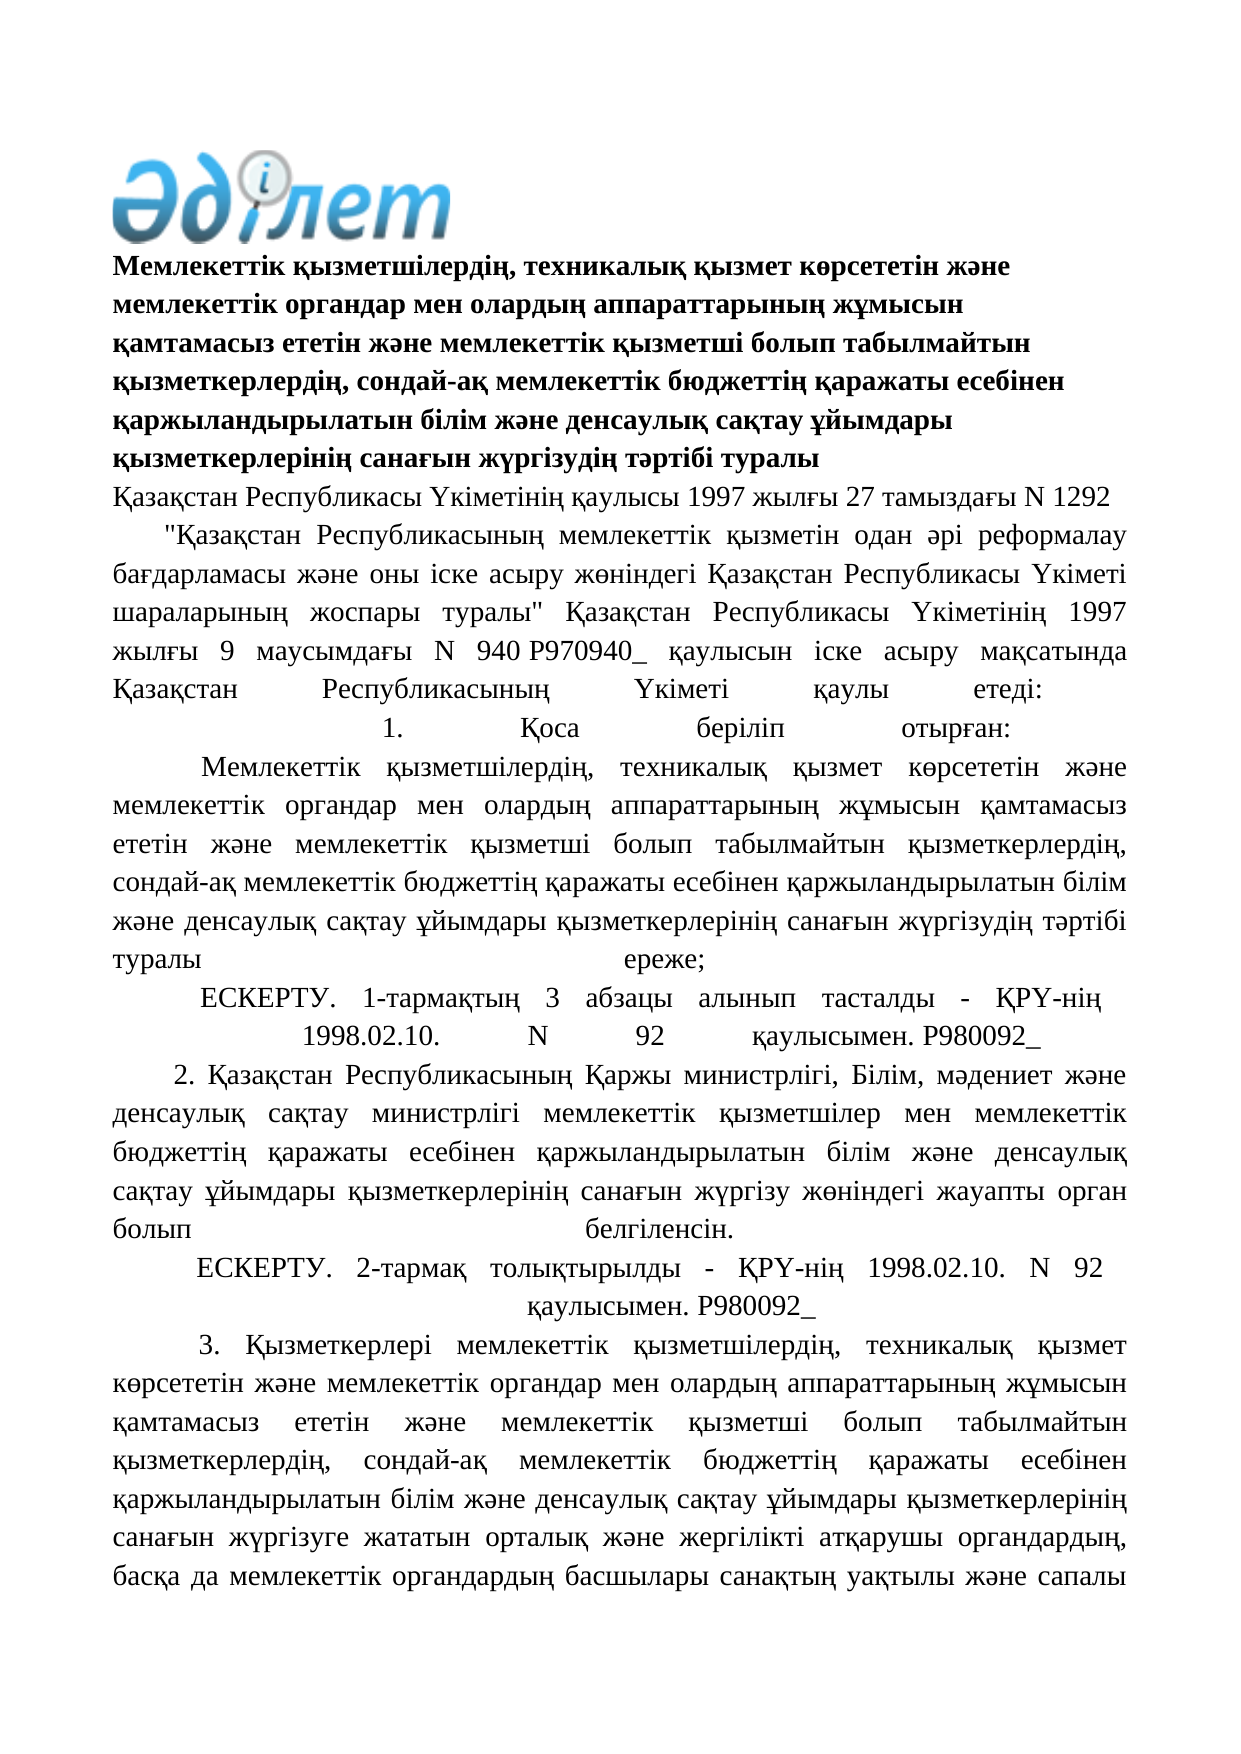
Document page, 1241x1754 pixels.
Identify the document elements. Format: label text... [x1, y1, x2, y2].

text Қазақстан Республикасы Үкiметiнiң қаулысы 1997 жылғы 27 тамыздағы N 1292 [112, 479, 1128, 512]
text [112, 517, 1128, 1592]
picture [112, 150, 451, 244]
text Мемлекеттiк қызметшiлердiң, техникалық қызмет көрсететiн және мемлекеттiк органдар мен олардың аппараттарының жұмысын қамтамасыз ететiн және мемлекеттiк қызметшi болып табылмайтын қызметкерлердiң, сондай-ақ мемлекеттiк бюджеттiң қаражаты есебiнен қаржыландырылатын бiлiм және денсаулық сақтау ұйымдары қызметкерлерiнiң санағын жүргiзудiң тәртiбi туралы [112, 248, 1128, 474]
